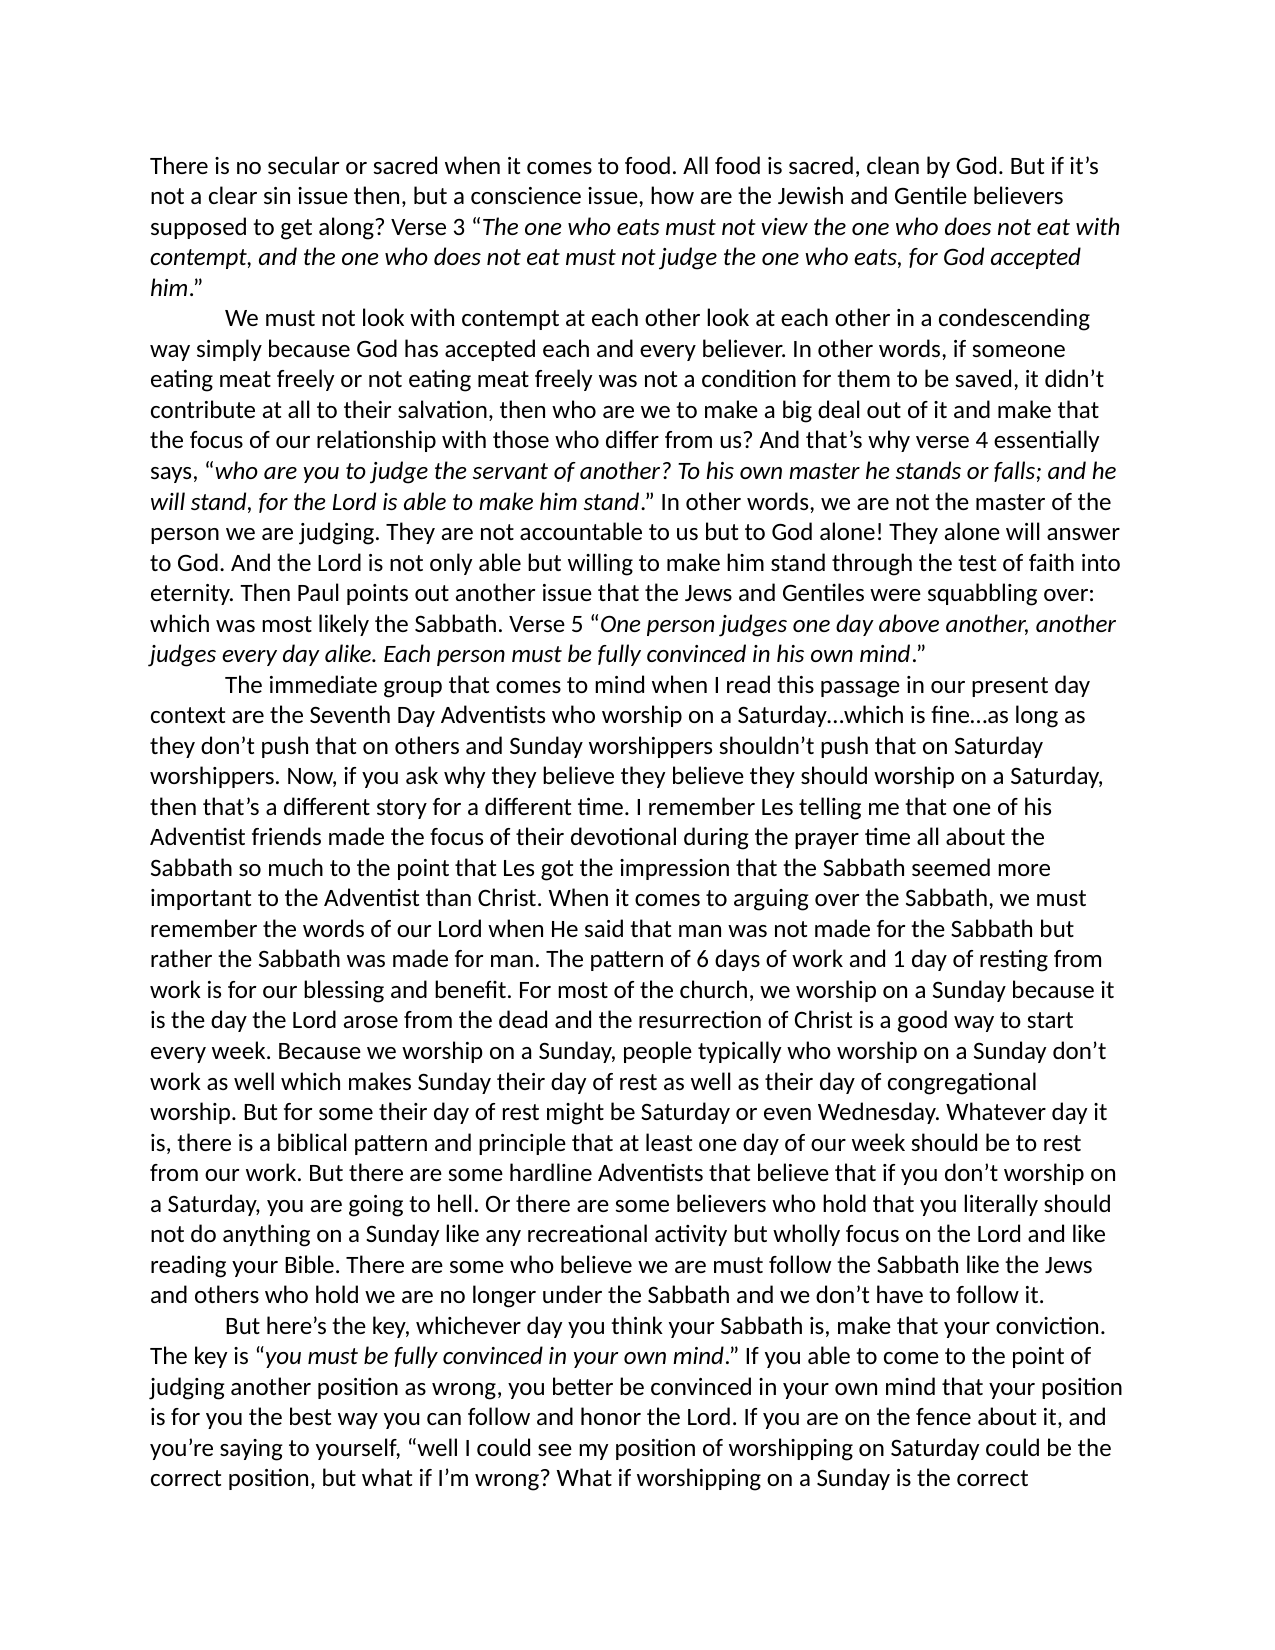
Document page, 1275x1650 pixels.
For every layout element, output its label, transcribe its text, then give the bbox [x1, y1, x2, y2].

text We must not look with contempt at each other look at each other in a condescending way simply because God has accepted each and every believer. In other words, if someone eating meat freely or not eating meat freely was not a condition for them to be saved, it didn’t contribute at all to their salvation, then who are we to make a big deal out of it and make that the focus of our relationship with those who differ from us? And that’s why verse 4 essentially says, “who are you to judge the servant of another? To his own master he stands or falls; and he will stand, for the Lord is able to make him stand.” In other words, we are not the master of the person we are judging. They are not accountable to us but to God alone! They alone will answer to God. And the Lord is not only able but willing to make him stand through the test of faith into eternity. Then Paul points out another issue that the Jews and Gentiles were squabbling over: which was most likely the Sabbath. Verse 5 “One person judges one day above another, another judges every day alike. Each person must be fully convinced in his own mind.” [150, 303, 1125, 669]
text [150, 150, 1125, 303]
text The immediate group that comes to mind when I read this passage in our present day context are the Seventh Day Adventists who worship on a Saturday…which is fine…as long as they don’t push that on others and Sunday worshippers shouldn’t push that on Saturday worshippers. Now, if you ask why they believe they believe they should worship on a Saturday, then that’s a different story for a different time. I remember Les telling me that one of his Adventist friends made the focus of their devotional during the prayer time all about the Sabbath so much to the point that Les got the impression that the Sabbath seemed more important to the Adventist than Christ. When it comes to arguing over the Sabbath, we must remember the words of our Lord when He said that man was not made for the Sabbath but rather the Sabbath was made for man. The pattern of 6 days of work and 1 day of resting from work is for our blessing and benefit. For most of the church, we worship on a Sunday because it is the day the Lord arose from the dead and the resurrection of Christ is a good way to start every week. Because we worship on a Sunday, people typically who worship on a Sunday don’t work as well which makes Sunday their day of rest as well as their day of congregational worship. But for some their day of rest might be Saturday or even Wednesday. Whatever day it is, there is a biblical pattern and principle that at least one day of our week should be to rest from our work. But there are some hardline Adventists that believe that if you don’t worship on a Saturday, you are going to hell. Or there are some believers who hold that you literally should not do anything on a Sunday like any recreational activity but wholly focus on the Lord and like reading your Bible. There are some who believe we are must follow the Sabbath like the Jews and others who hold we are no longer under the Sabbath and we don’t have to follow it. [150, 669, 1125, 1310]
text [150, 1310, 1125, 1493]
